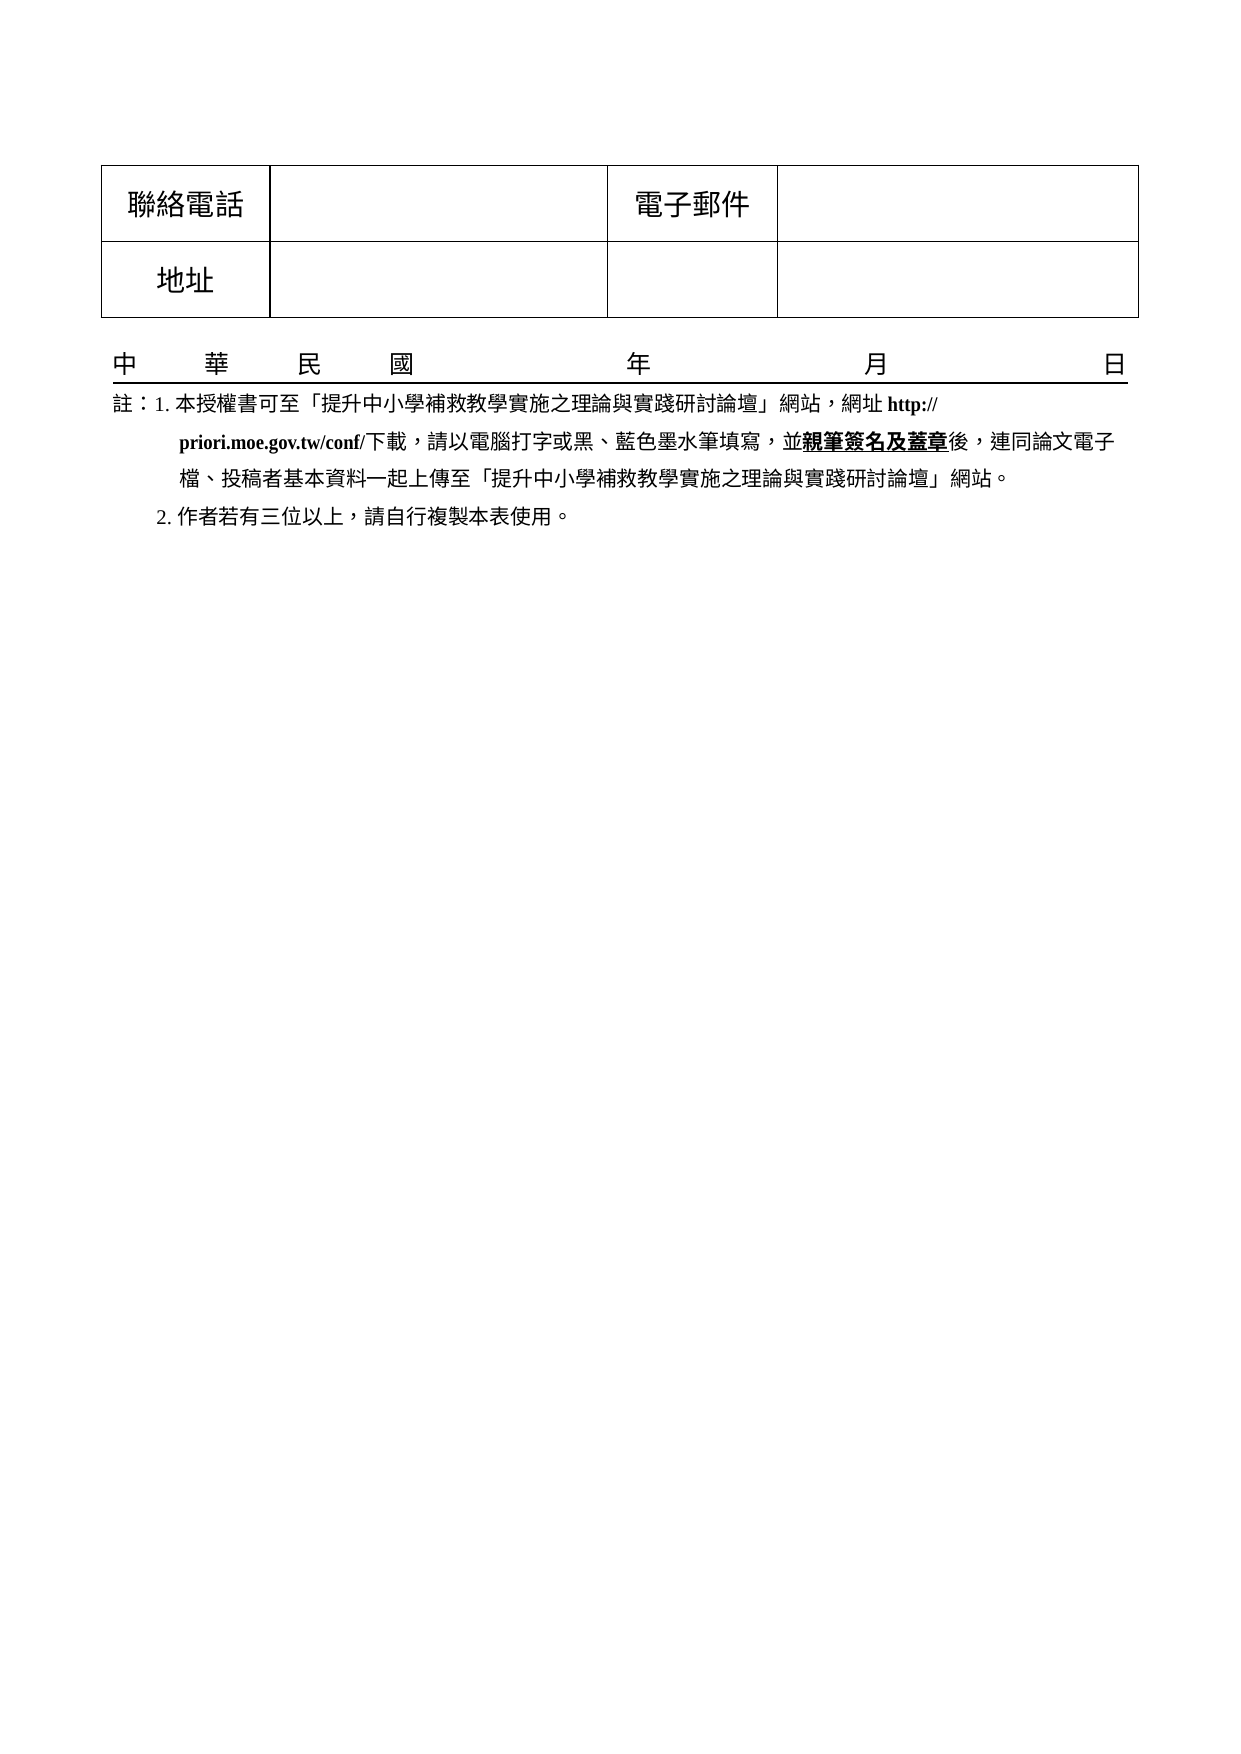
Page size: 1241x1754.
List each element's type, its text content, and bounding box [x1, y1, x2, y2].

table_cell [271, 242, 607, 317]
text 2. 作者若有三位以上，請自行複製本表使用。 [125, 496, 1128, 534]
text 註：1. 本授權書可至「提升中小學補救教學實施之理論與實踐研討論壇」網站，網址http:// priori.moe.gov.tw/conf/下載，請以電腦打字或黑、藍色墨水筆填寫，並親筆簽名及蓋章後，連同論文電子檔、投稿者基本資料一起上傳至「提升中小學補救教學實施之理論與實踐研討論壇」網站。 [112, 384, 1128, 496]
table_cell 電子郵件 [608, 166, 777, 241]
table_cell [778, 166, 1138, 241]
table_cell [271, 166, 607, 241]
text 中華民國 年 月 日 [112, 349, 1128, 384]
table_cell [608, 242, 777, 317]
table_cell 聯絡電話 [102, 166, 269, 241]
table_cell [778, 242, 1138, 317]
table_cell 地址 [102, 242, 269, 317]
